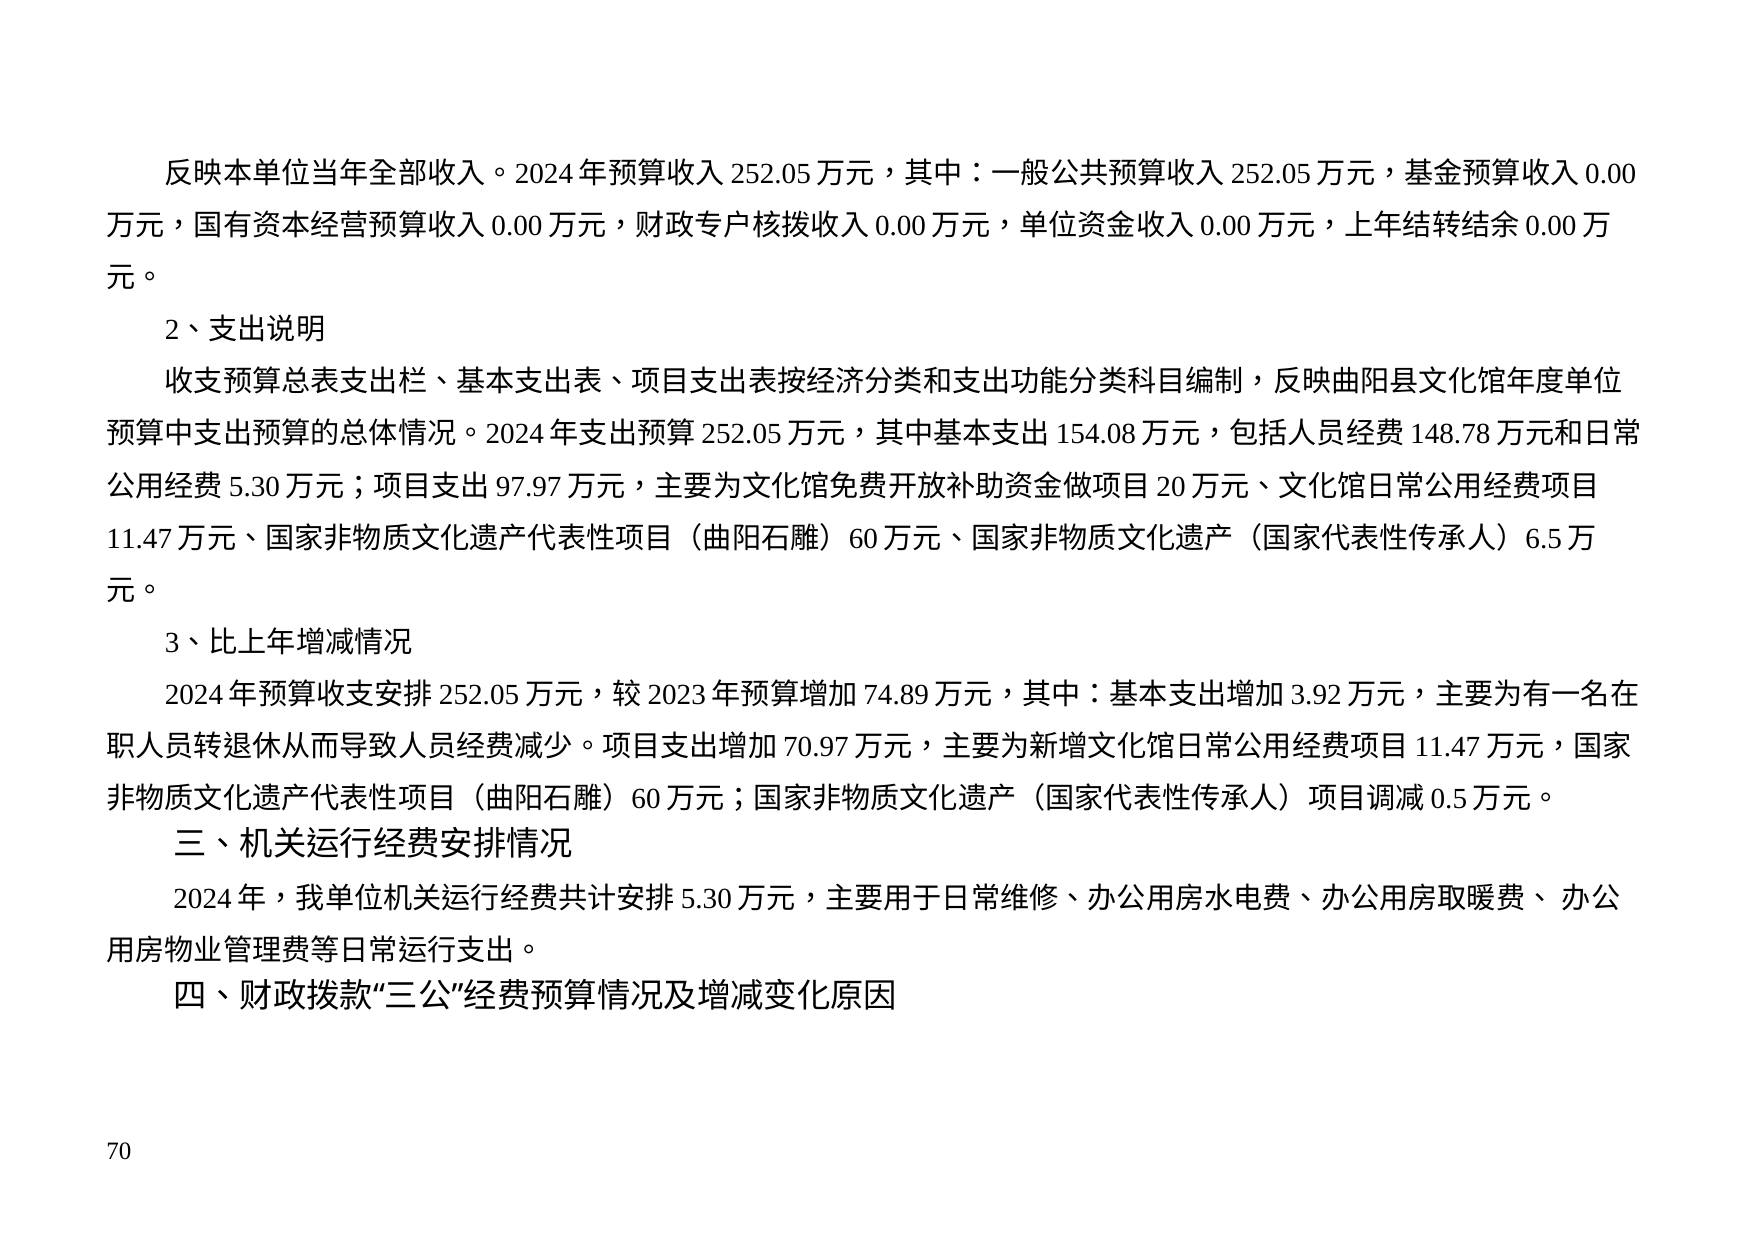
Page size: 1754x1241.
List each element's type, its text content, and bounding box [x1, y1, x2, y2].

text 2024年，我单位机关运行经费共计安排5.30万元，主要用于日常维修、办公用房水电费、办公用房取暖费、 办公用房物业管理费等日常运行支出。 [106, 866, 1648, 971]
text 2024年预算收支安排252.05万元，较2023年预算增加74.89万元，其中：基本支出增加3.92万元，主要为有一名在职人员转退休从而导致人员经费减少。项目支出增加70.97万元，主要为新增文化馆日常公用经费项目11.47万元，国家非物质文化遗产代表性项目（曲阳石雕）60万元；国家非物质文化遗产（国家代表性传承人）项目调减0.5万元。 [106, 663, 1648, 819]
text 四、财政拨款“三公”经费预算情况及增减变化原因 [106, 972, 1648, 1017]
text 3、比上年增减情况 [106, 611, 1648, 663]
text 三、机关运行经费安排情况 [106, 820, 1648, 865]
text 反映本单位当年全部收入。2024年预算收入252.05万元，其中：一般公共预算收入252.05万元，基金预算收入0.00万元，国有资本经营预算收入0.00万元，财政专户核拨收入0.00万元，单位资金收入0.00万元，上年结转结余0.00万元。 [106, 142, 1648, 298]
text 2、支出说明 [106, 298, 1648, 350]
text 收支预算总表支出栏、基本支出表、项目支出表按经济分类和支出功能分类科目编制，反映曲阳县文化馆年度单位预算中支出预算的总体情况。2024年支出预算252.05万元，其中基本支出154.08万元，包括人员经费148.78万元和日常公用经费5.30万元；项目支出97.97万元，主要为文化馆免费开放补助资金做项目20万元、文化馆日常公用经费项目11.47万元、国家非物质文化遗产代表性项目（曲阳石雕）60万元、国家非物质文化遗产（国家代表性传承人）6.5万元。 [106, 350, 1648, 611]
